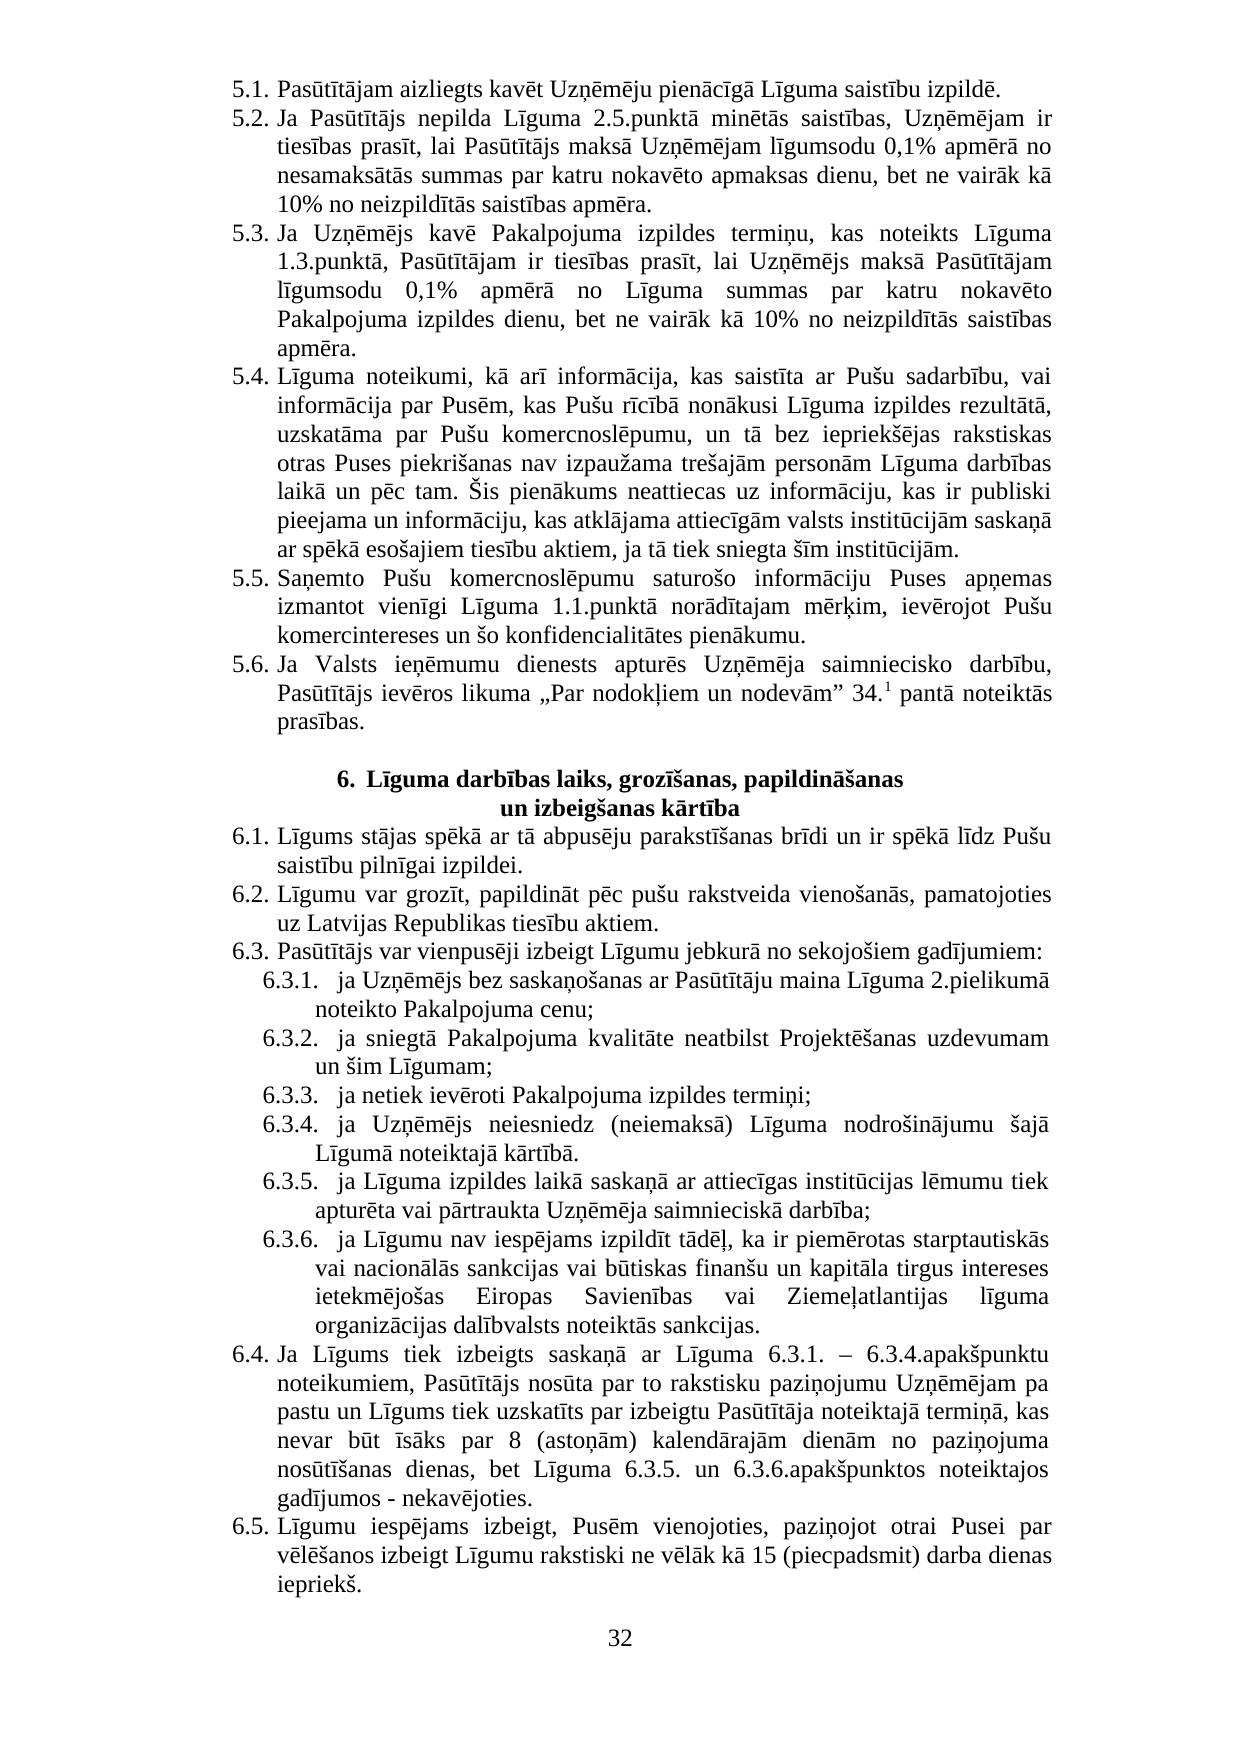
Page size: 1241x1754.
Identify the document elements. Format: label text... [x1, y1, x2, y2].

list Ja Līgums tiek izbeigts saskaņā ar Līguma 6.3.1. – 6.3.4.apakšpunktu noteikumiem, Pasūtītājs nosūta par to rakstisku paziņojumu Uzņēmējam pa pastu un Līgums tiek uzskatīts par izbeigtu Pasūtītāja noteiktajā termiņā, kas nevar būt īsāks par 8 (astoņām) kalendārajām dienām no paziņojuma nosūtīšanas dienas, bet Līguma 6.3.5. un 6.3.6.apakšpunktos noteiktajos gadījumos - nekavējoties. [232, 1339, 1050, 1511]
list Pasūtītājam aizliegts kavēt Uzņēmēju pienācīgā Līguma saistību izpildē. [232, 74, 1053, 103]
list ja sniegtā Pakalpojuma kvalitāte neatbilst Projektēšanas uzdevumam un šim Līgumam; [262, 1023, 1050, 1080]
list ja Uzņēmējs neiesniedz (neiemaksā) Līguma nodrošinājumu šajā Līgumā noteiktajā kārtībā. [262, 1109, 1050, 1166]
list Līguma darbības laiks, grozīšanas, papildināšanas [187, 764, 1053, 793]
list Līgums stājas spēkā ar tā abpusēju parakstīšanas brīdi un ir spēkā līdz Pušu saistību pilnīgai izpildei. [232, 821, 1053, 879]
list Pasūtītājs var vienpusēji izbeigt Līgumu jebkurā no sekojošiem gadījumiem: [232, 936, 1050, 965]
list Līguma noteikumi, kā arī informācija, kas saistīta ar Pušu sadarbību, vai informācija par Pusēm, kas Pušu rīcībā nonākusi Līguma izpildes rezultātā, uzskatāma par Pušu komercnoslēpumu, un tā bez iepriekšējas rakstiskas otras Puses piekrišanas nav izpaužama trešajām personām Līguma darbības laikā un pēc tam. Šis pienākums neattiecas uz informāciju, kas ir publiski pieejama un informāciju, kas atklājama attiecīgām valsts institūcijām saskaņā ar spēkā esošajiem tiesību aktiem, ja tā tiek sniegta šīm institūcijām. [232, 361, 1053, 563]
list Līgumu iespējams izbeigt, Pusēm vienojoties, paziņojot otrai Pusei par vēlēšanos izbeigt Līgumu rakstiski ne vēlāk kā 15 (piecpadsmit) darba dienas iepriekš. [232, 1511, 1053, 1598]
list ja netiek ievēroti Pakalpojuma izpildes termiņi; [262, 1080, 1050, 1109]
list Ja Pasūtītājs nepilda Līguma 2.5.punktā minētās saistības, Uzņēmējam ir tiesības prasīt, lai Pasūtītājs maksā Uzņēmējam līgumsodu 0,1% apmērā no nesamaksātās summas par katru nokavēto apmaksas dienu, bet ne vairāk kā 10% no neizpildītās saistības apmēra. [232, 103, 1053, 218]
list Līgumu var grozīt, papildināt pēc pušu rakstveida vienošanās, pamatojoties uz Latvijas Republikas tiesību aktiem. [232, 879, 1053, 936]
list Saņemto Pušu komercnoslēpumu saturošo informāciju Puses apņemas izmantot vienīgi Līguma 1.1.punktā norādītajam mērķim, ievērojot Pušu komercintereses un šo konfidencialitātes pienākumu. [232, 563, 1053, 649]
list ja Līguma izpildes laikā saskaņā ar attiecīgas institūcijas lēmumu tiek apturēta vai pārtraukta Uzņēmēja saimnieciskā darbība; [262, 1166, 1050, 1224]
list Ja Uzņēmējs kavē Pakalpojuma izpildes termiņu, kas noteikts Līguma 1.3.punktā, Pasūtītājam ir tiesības prasīt, lai Uzņēmējs maksā Pasūtītājam līgumsodu 0,1% apmērā no Līguma summas par katru nokavēto Pakalpojuma izpildes dienu, bet ne vairāk kā 10% no neizpildītās saistības apmēra. [232, 218, 1053, 361]
list Ja Valsts ieņēmumu dienests apturēs Uzņēmēja saimniecisko darbību, Pasūtītājs ievēros likuma „Par nodokļiem un nodevām” 34.1 pantā noteiktās prasības. [232, 649, 1053, 735]
list ja Līgumu nav iespējams izpildīt tādēļ, ka ir piemērotas starptautiskās vai nacionālās sankcijas vai būtiskas finanšu un kapitāla tirgus intereses ietekmējošas Eiropas Savienības vai Ziemeļatlantijas līguma organizācijas dalībvalsts noteiktās sankcijas. [262, 1224, 1050, 1339]
list ja Uzņēmējs bez saskaņošanas ar Pasūtītāju maina Līguma 2.pielikumā noteikto Pakalpojuma cenu; [262, 965, 1050, 1023]
text un izbeigšanas kārtība [187, 793, 1053, 821]
